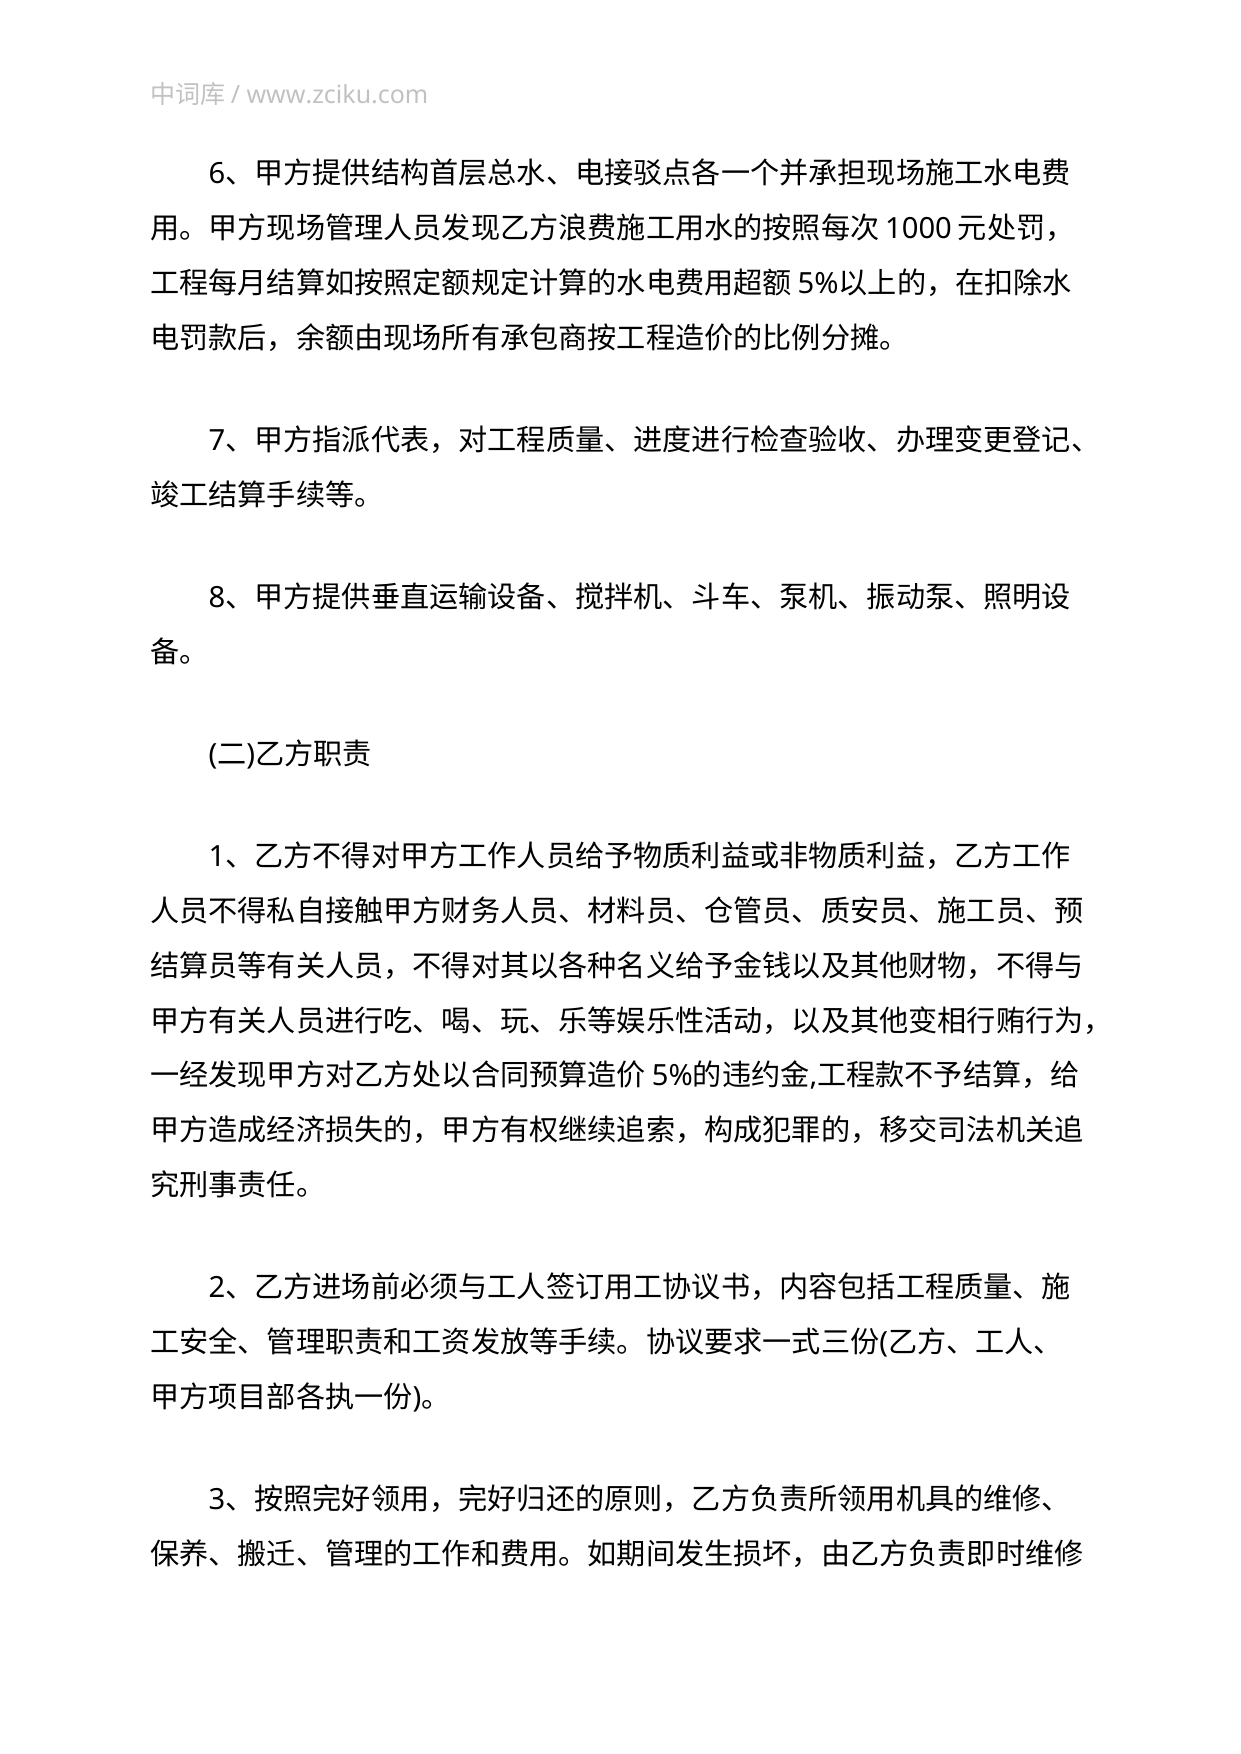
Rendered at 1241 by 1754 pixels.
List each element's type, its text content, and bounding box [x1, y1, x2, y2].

text 1、乙方不得对甲方工作人员给予物质利益或非物质利益，乙方工作人员不得私自接触甲方财务人员、材料员、仓管员、质安员、施工员、预结算员等有关人员，不得对其以各种名义给予金钱以及其他财物，不得与甲方有关人员进行吃、喝、玩、乐等娱乐性活动，以及其他变相行贿行为，一经发现甲方对乙方处以合同预算造价5%的违约金,工程款不予结算，给甲方造成经济损失的，甲方有权继续追索，构成犯罪的，移交司法机关追究刑事责任。 [150, 832, 1090, 1204]
text 6、甲方提供结构首层总水、电接驳点各一个并承担现场施工水电费用。甲方现场管理人员发现乙方浪费施工用水的按照每次1000元处罚，工程每月结算如按照定额规定计算的水电费用超额5%以上的，在扣除水电罚款后，余额由现场所有承包商按工程造价的比例分摊。 [150, 150, 1090, 357]
text 8、甲方提供垂直运输设备、搅拌机、斗车、泵机、振动泵、照明设备。 [150, 573, 1090, 671]
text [150, 1476, 1090, 1573]
text 7、甲方指派代表，对工程质量、进度进行检查验收、办理变更登记、竣工结算手续等。 [150, 417, 1090, 514]
text (二)乙方职责 [150, 730, 1090, 773]
text 2、乙方进场前必须与工人签订用工协议书，内容包括工程质量、施工安全、管理职责和工资发放等手续。协议要求一式三份(乙方、工人、甲方项目部各执一份)。 [150, 1264, 1090, 1416]
